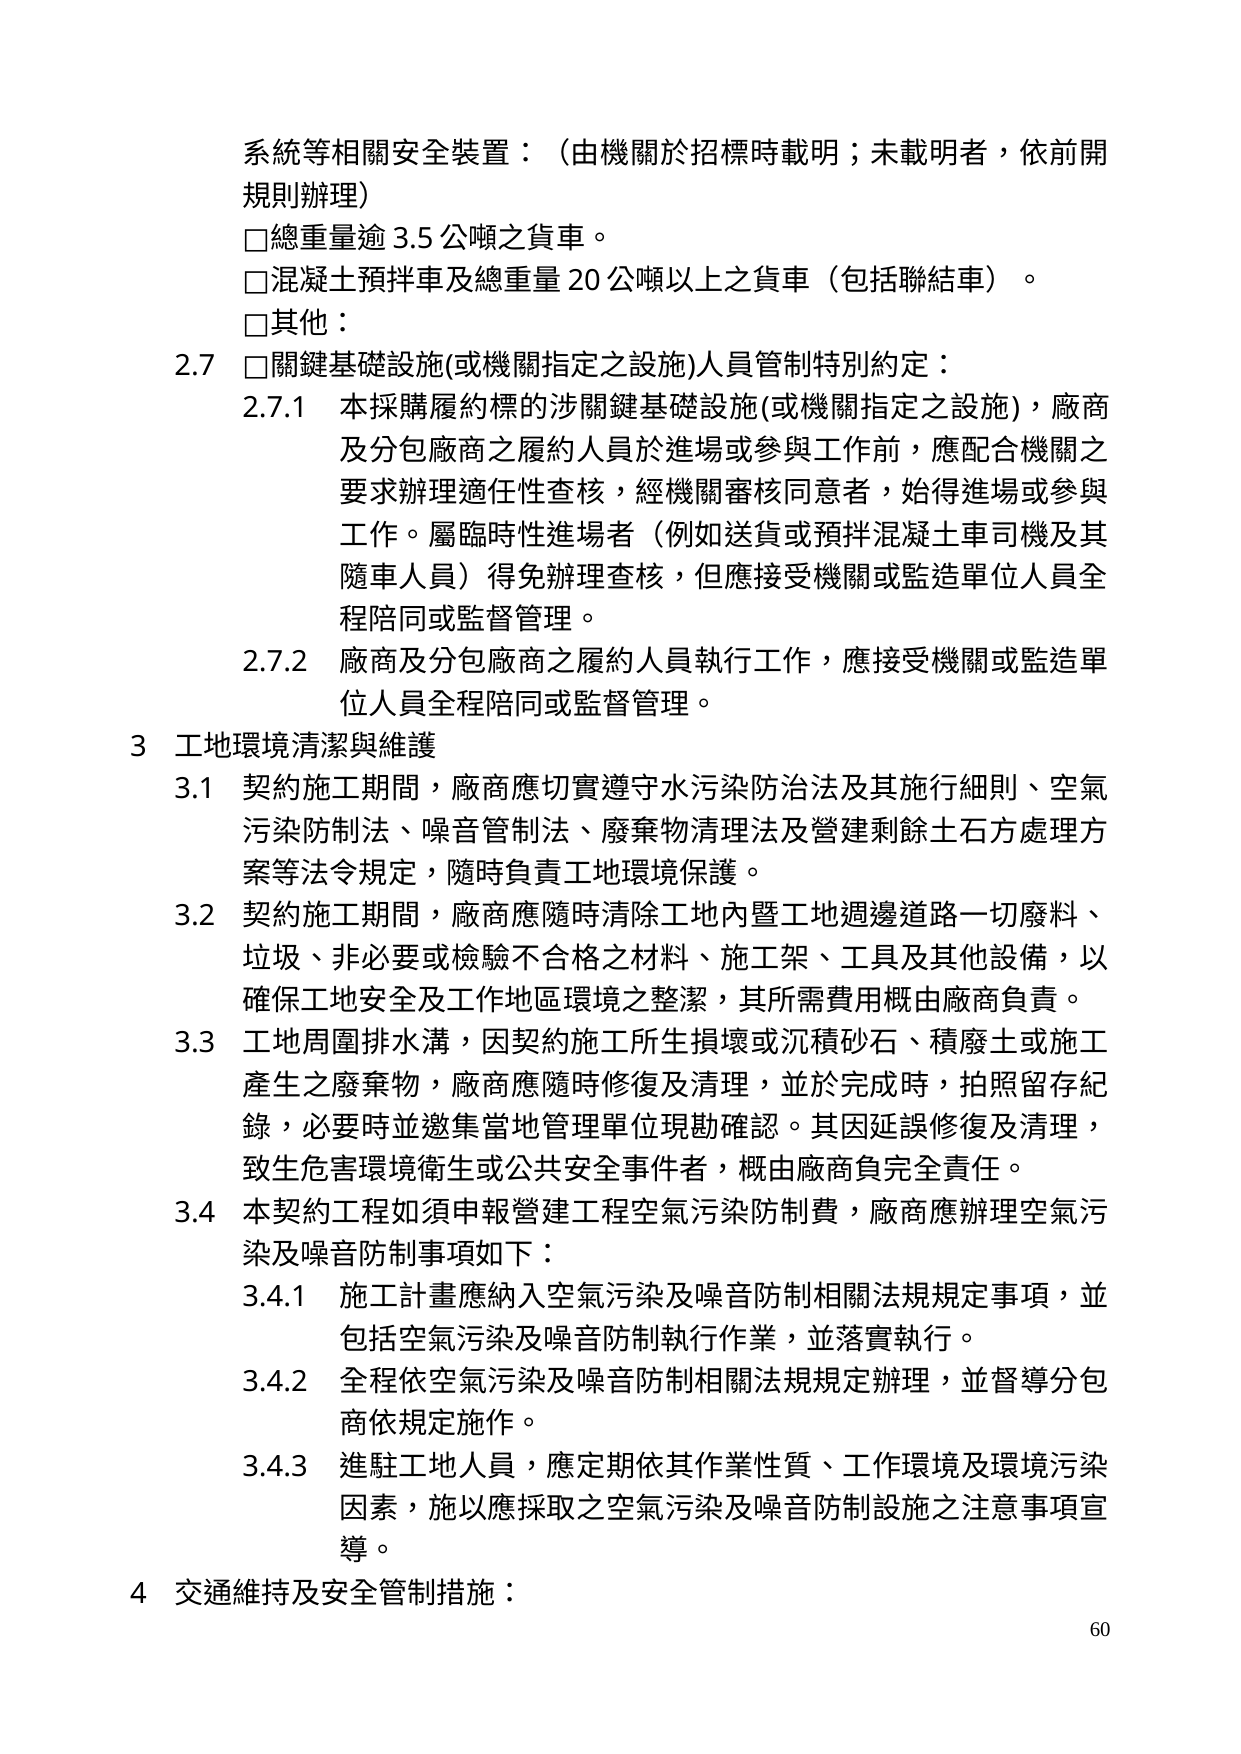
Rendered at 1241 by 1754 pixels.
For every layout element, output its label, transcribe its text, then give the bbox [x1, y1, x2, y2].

list 工地周圍排水溝，因契約施工所生損壞或沉積砂石、積廢土或施工產生之廢棄物，廠商應隨時修復及清理，並於完成時，拍照留存紀錄，必要時並邀集當地管理單位現勘確認。其因延誤修復及清理，致生危害環境衛生或公共安全事件者，概由廠商負完全責任。 [174, 1019, 1110, 1188]
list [174, 130, 1110, 214]
text □混凝土預拌車及總重量20公噸以上之貨車（包括聯結車）。 [242, 257, 1110, 299]
list 廠商及分包廠商之履約人員執行工作，應接受機關或監造單位人員全程陪同或監督管理。 [242, 638, 1110, 723]
list 契約施工期間，廠商應隨時清除工地內暨工地週邊道路一切廢料、垃圾、非必要或檢驗不合格之材料、施工架、工具及其他設備，以確保工地安全及工作地區環境之整潔，其所需費用概由廠商負責。 [174, 892, 1110, 1019]
list 本契約工程如須申報營建工程空氣污染防制費，廠商應辦理空氣污染及噪音防制事項如下： [174, 1188, 1110, 1273]
text □其他： [242, 299, 1110, 342]
list □關鍵基礎設施(或機關指定之設施)人員管制特別約定： [174, 342, 1110, 384]
list 進駐工地人員，應定期依其作業性質、工作環境及環境污染因素，施以應採取之空氣污染及噪音防制設施之注意事項宣導。 [242, 1442, 1110, 1569]
text □總重量逾3.5公噸之貨車。 [242, 214, 1110, 257]
text 交通維持及安全管制措施： [130, 1569, 1110, 1612]
list 施工計畫應納入空氣污染及噪音防制相關法規規定事項，並包括空氣污染及噪音防制執行作業，並落實執行。 [242, 1273, 1110, 1358]
text 工地環境清潔與維護 [130, 723, 1110, 765]
list 全程依空氣污染及噪音防制相關法規規定辦理，並督導分包商依規定施作。 [242, 1358, 1110, 1442]
list 契約施工期間，廠商應切實遵守水污染防治法及其施行細則、空氣污染防制法、噪音管制法、廢棄物清理法及營建剩餘土石方處理方案等法令規定，隨時負責工地環境保護。 [174, 765, 1110, 892]
list 本採購履約標的涉關鍵基礎設施(或機關指定之設施)，廠商及分包廠商之履約人員於進場或參與工作前，應配合機關之要求辦理適任性查核，經機關審核同意者，始得進場或參與工作。屬臨時性進場者（例如送貨或預拌混凝土車司機及其隨車人員）得免辦理查核，但應接受機關或監造單位人員全程陪同或監督管理。 [242, 384, 1110, 638]
